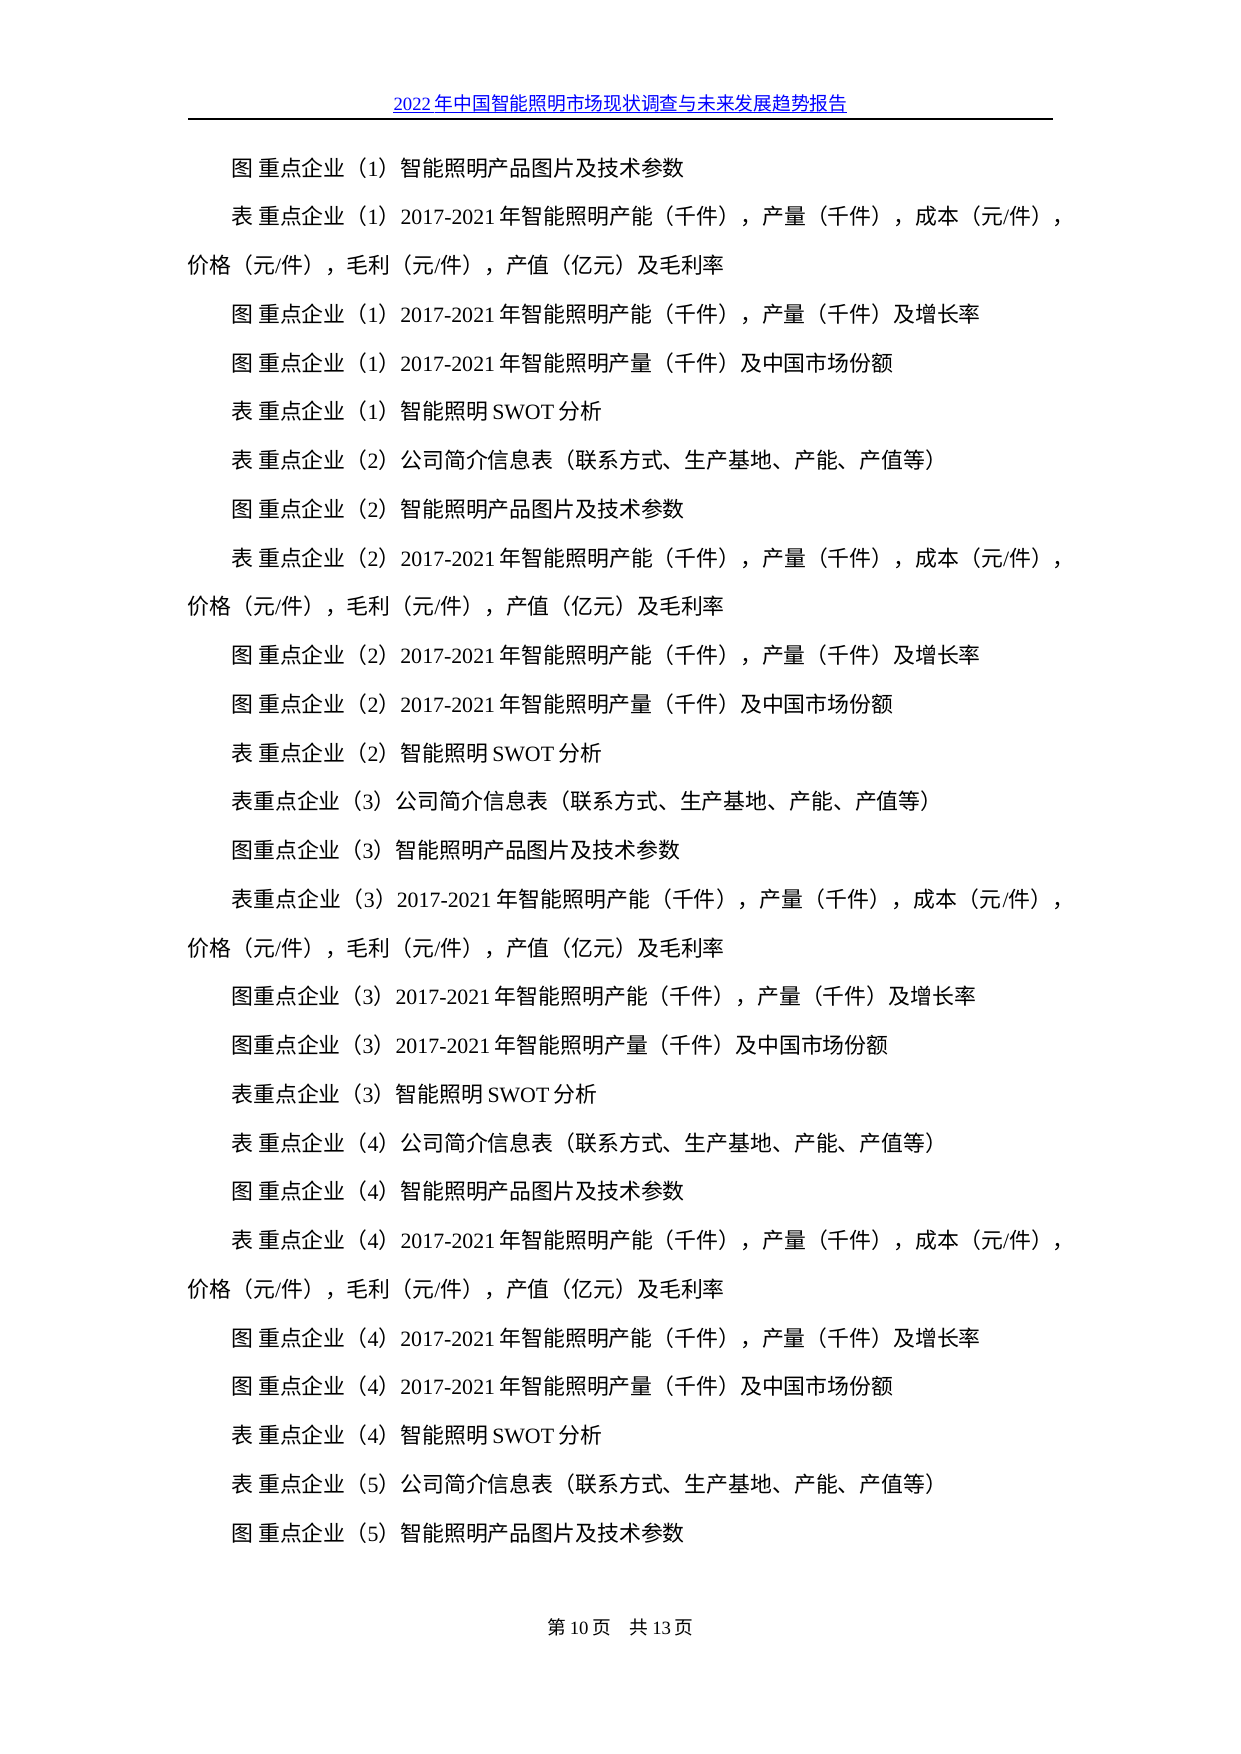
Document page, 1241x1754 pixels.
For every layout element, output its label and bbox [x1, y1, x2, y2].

text [187, 150, 1053, 1548]
